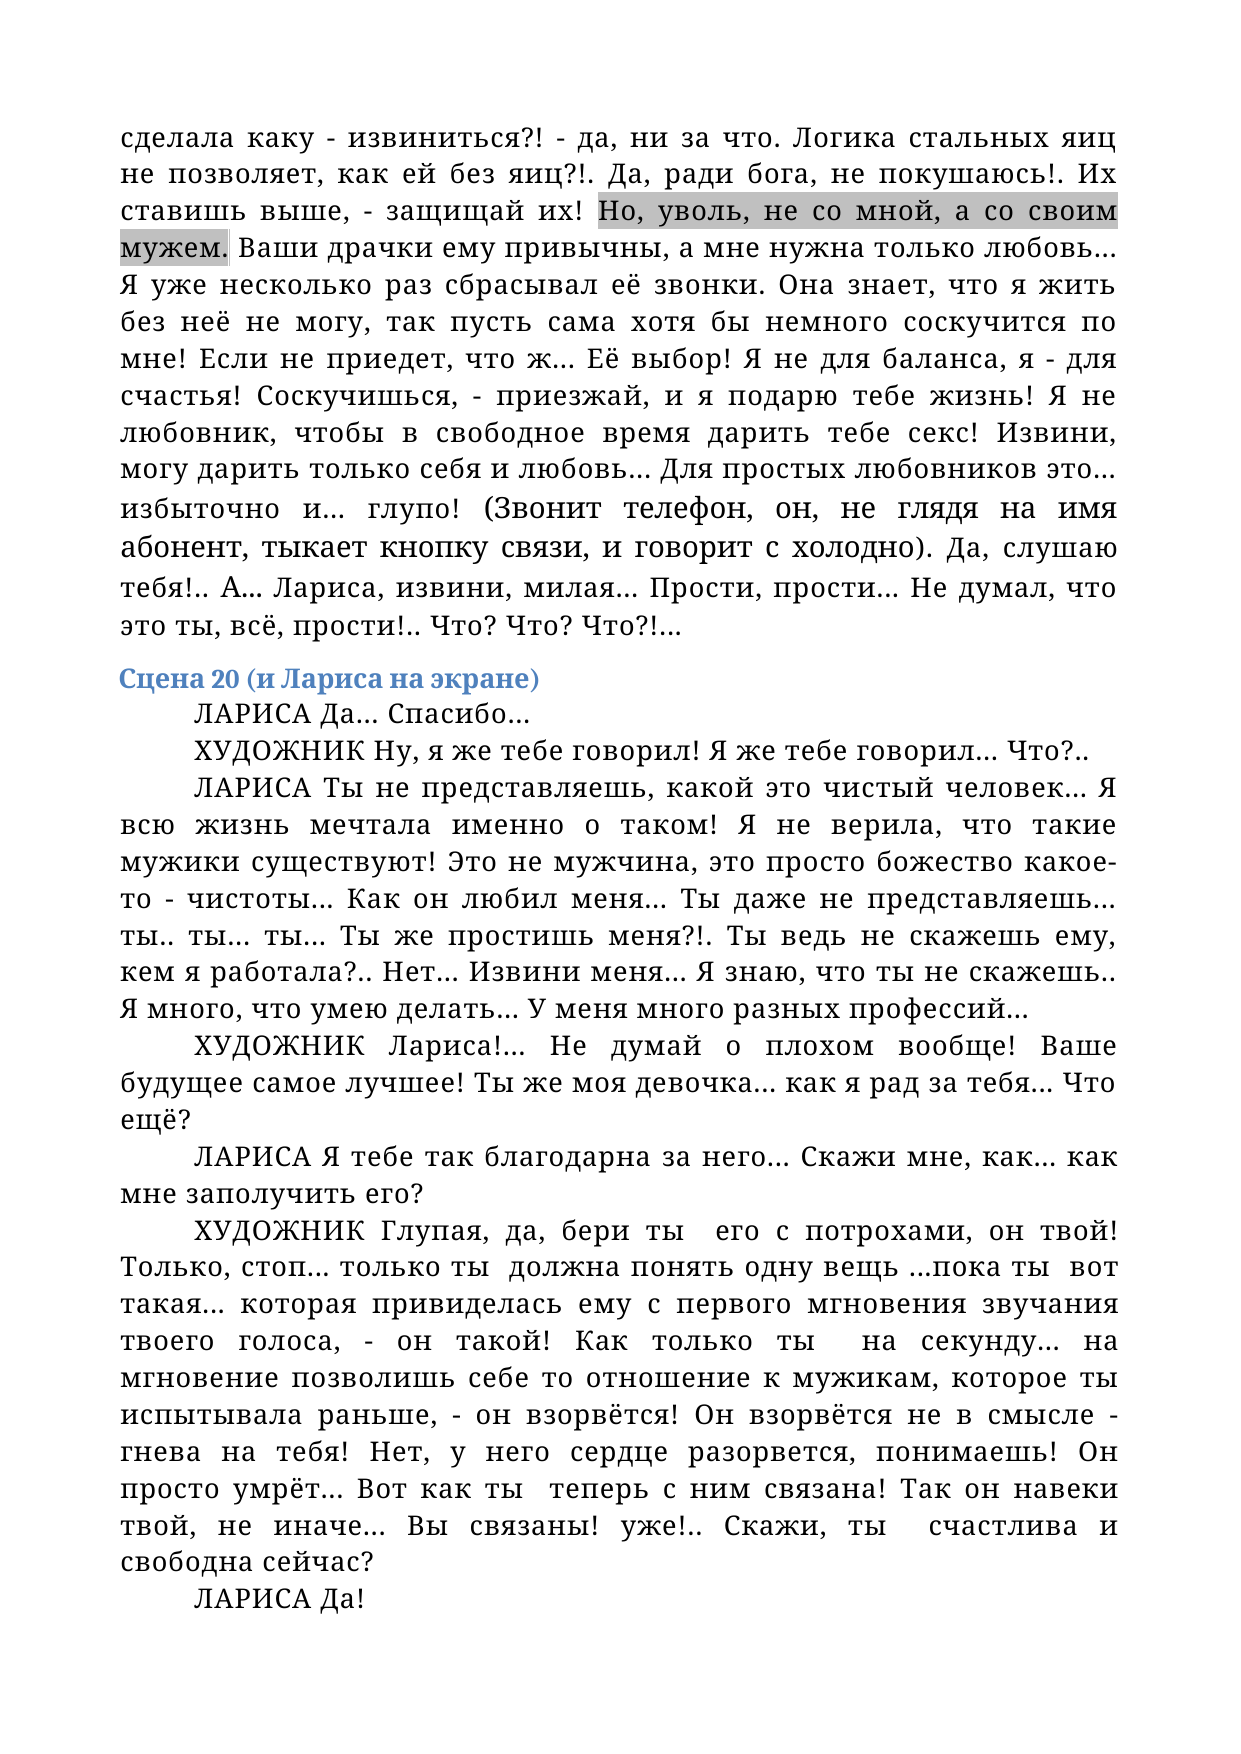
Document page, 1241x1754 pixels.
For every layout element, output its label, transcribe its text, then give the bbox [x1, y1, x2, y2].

text ХУДОЖНИК Лариса!... Не думай о плохом вообще! Ваше будущее самое лучшее! Ты же моя девочка... как я рад за тебя... Что ещё? [120, 1027, 1118, 1137]
text ЛАРИСА Ты не представляешь, какой это чистый человек... Я всю жизнь мечтала именно о таком! Я не верила, что такие мужики существуют! Это не мужчина, это просто божество какое-то - чистоты... Как он любил меня... Ты даже не представляешь... ты.. ты... ты... Ты же простишь меня?!. Ты ведь не скажешь ему, кем я работала?.. Нет... Извини меня... Я знаю, что ты не скажешь.. Я много, что умею делать... У меня много разных профессий... [120, 768, 1118, 1027]
text ХУДОЖНИК Ну, я же тебе говорил! Я же тебе говорил... Что?.. [120, 732, 1122, 768]
text ЛАРИСА Да! [120, 1580, 1122, 1617]
text ЛАРИСА Да... Спасибо... [120, 695, 1122, 732]
text ХУДОЖНИК Глупая, да, бери ты его с потрохами, он твой! Только, стоп... только ты должна понять одну вещь ...пока ты вот такая... которая привиделась ему с первого мгновения звучания твоего голоса, - он такой! Как только ты на секунду... на мгновение позволишь себе то отношение к мужикам, которое ты испытывала раньше, - он взорвётся! Он взорвётся не в смысле - гнева на тебя! Нет, у него сердце разорвется, понимаешь! Он просто умрёт... Вот как ты теперь с ним связана! Так он навеки твой, не иначе... Вы связаны! уже!.. Скажи, ты счастлива и свободна сейчас? [120, 1211, 1120, 1580]
subtitle Сцена 20 (и Лариса на экране) [118, 664, 1122, 695]
text ЛАРИСА Я тебе так благодарна за него... Скажи мне, как... как мне заполучить его? [120, 1137, 1120, 1211]
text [120, 118, 1118, 643]
